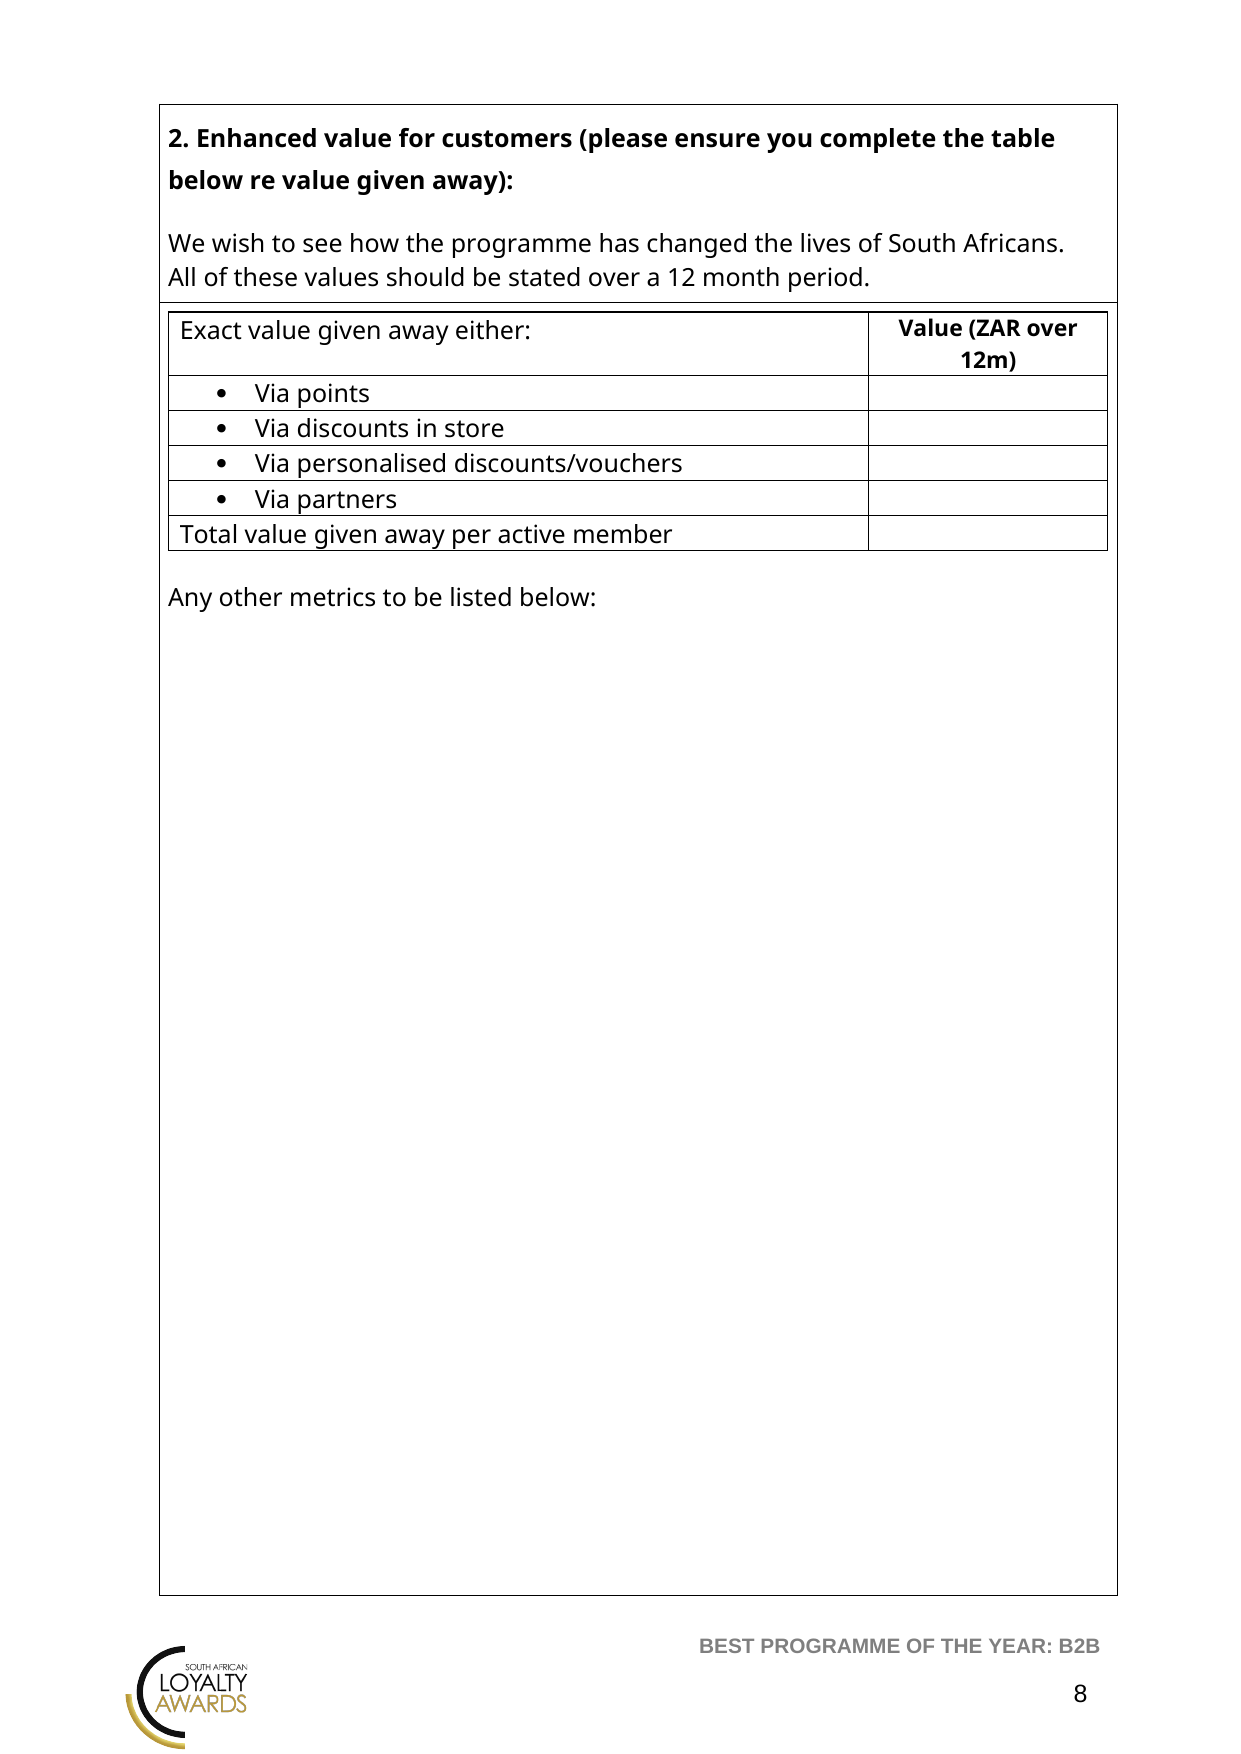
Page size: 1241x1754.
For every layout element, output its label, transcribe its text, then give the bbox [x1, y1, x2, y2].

table_header 2. Enhanced value for customers (please ensure you complete the table below re value given away): We wish to see how the programme has changed the lives of South Africans. All of these values should be stated over a 12 month period. [160, 105, 1117, 302]
picture [121, 1641, 253, 1754]
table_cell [160, 303, 1117, 1595]
